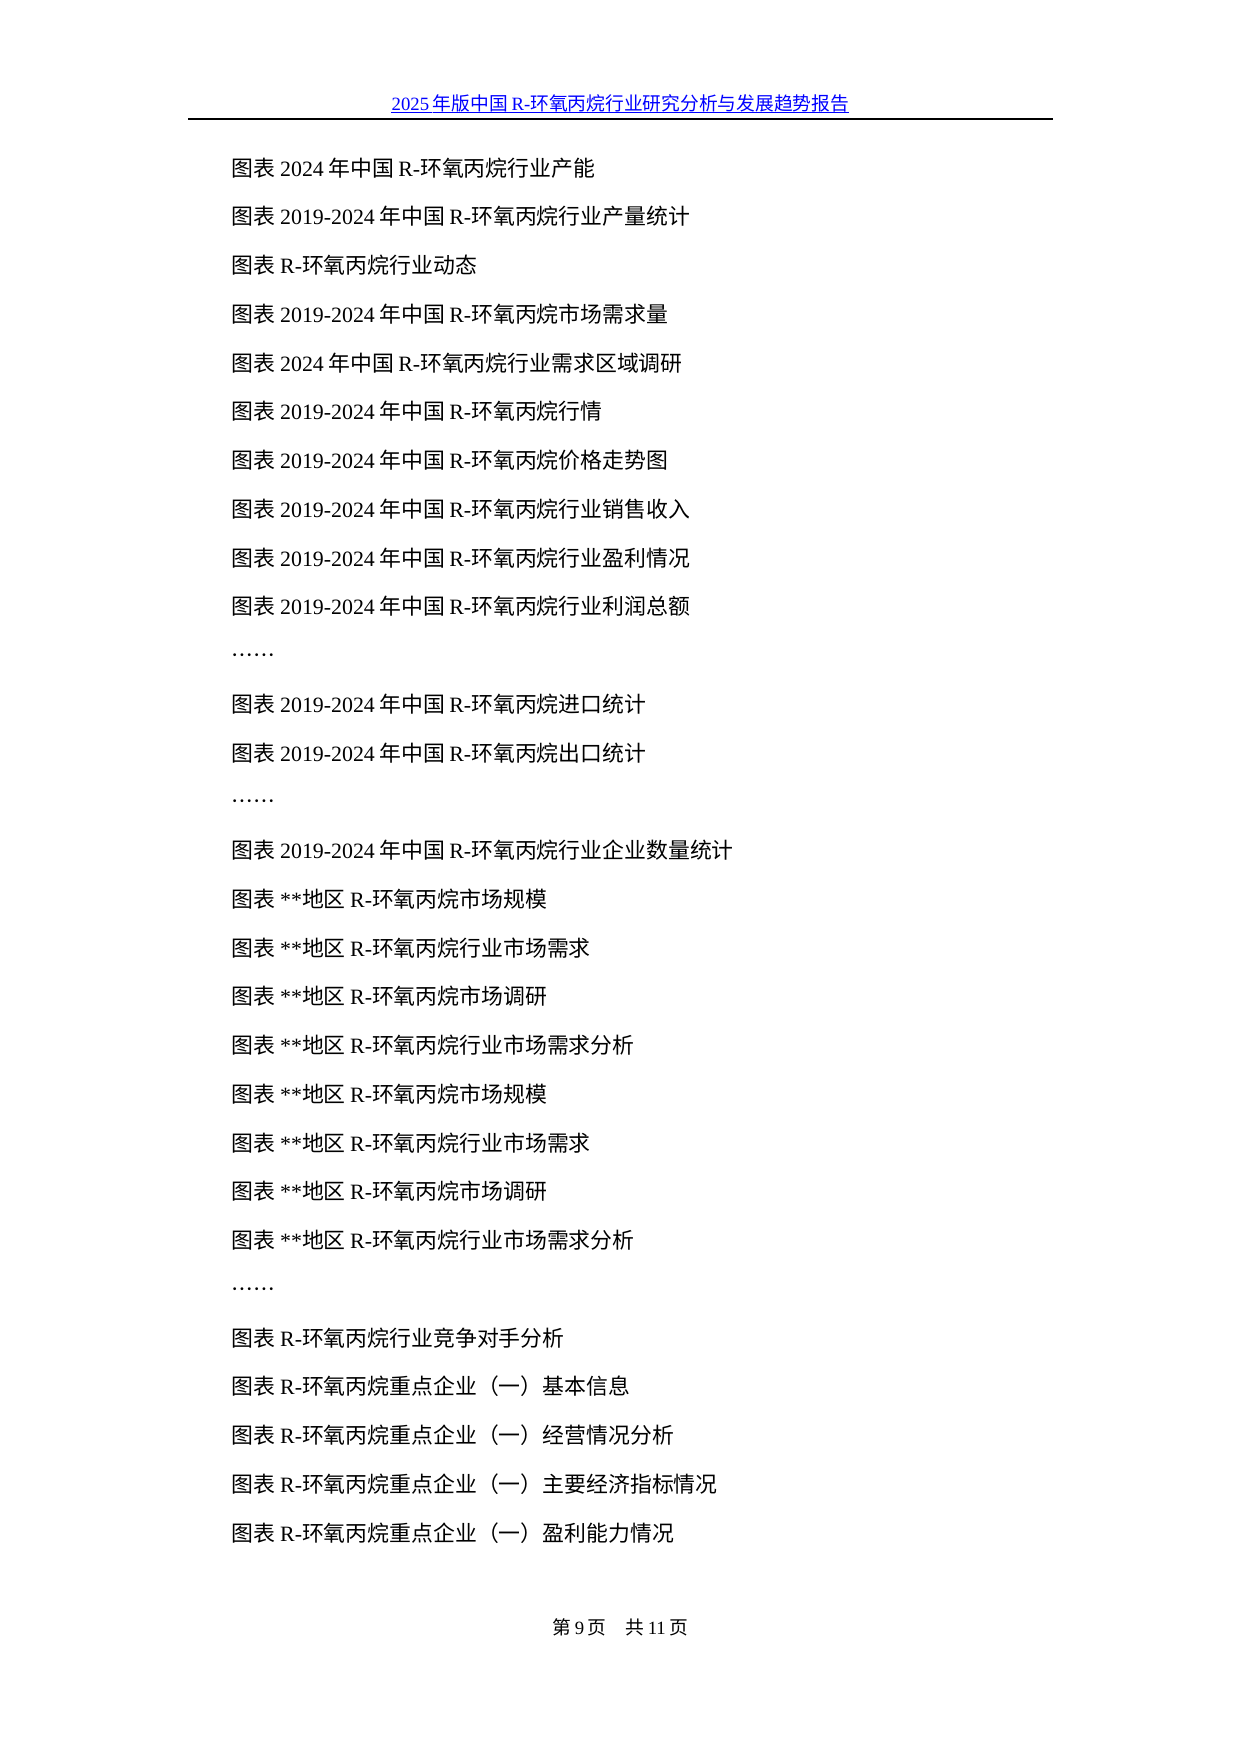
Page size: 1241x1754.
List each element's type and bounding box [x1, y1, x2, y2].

text [187, 150, 1053, 1548]
